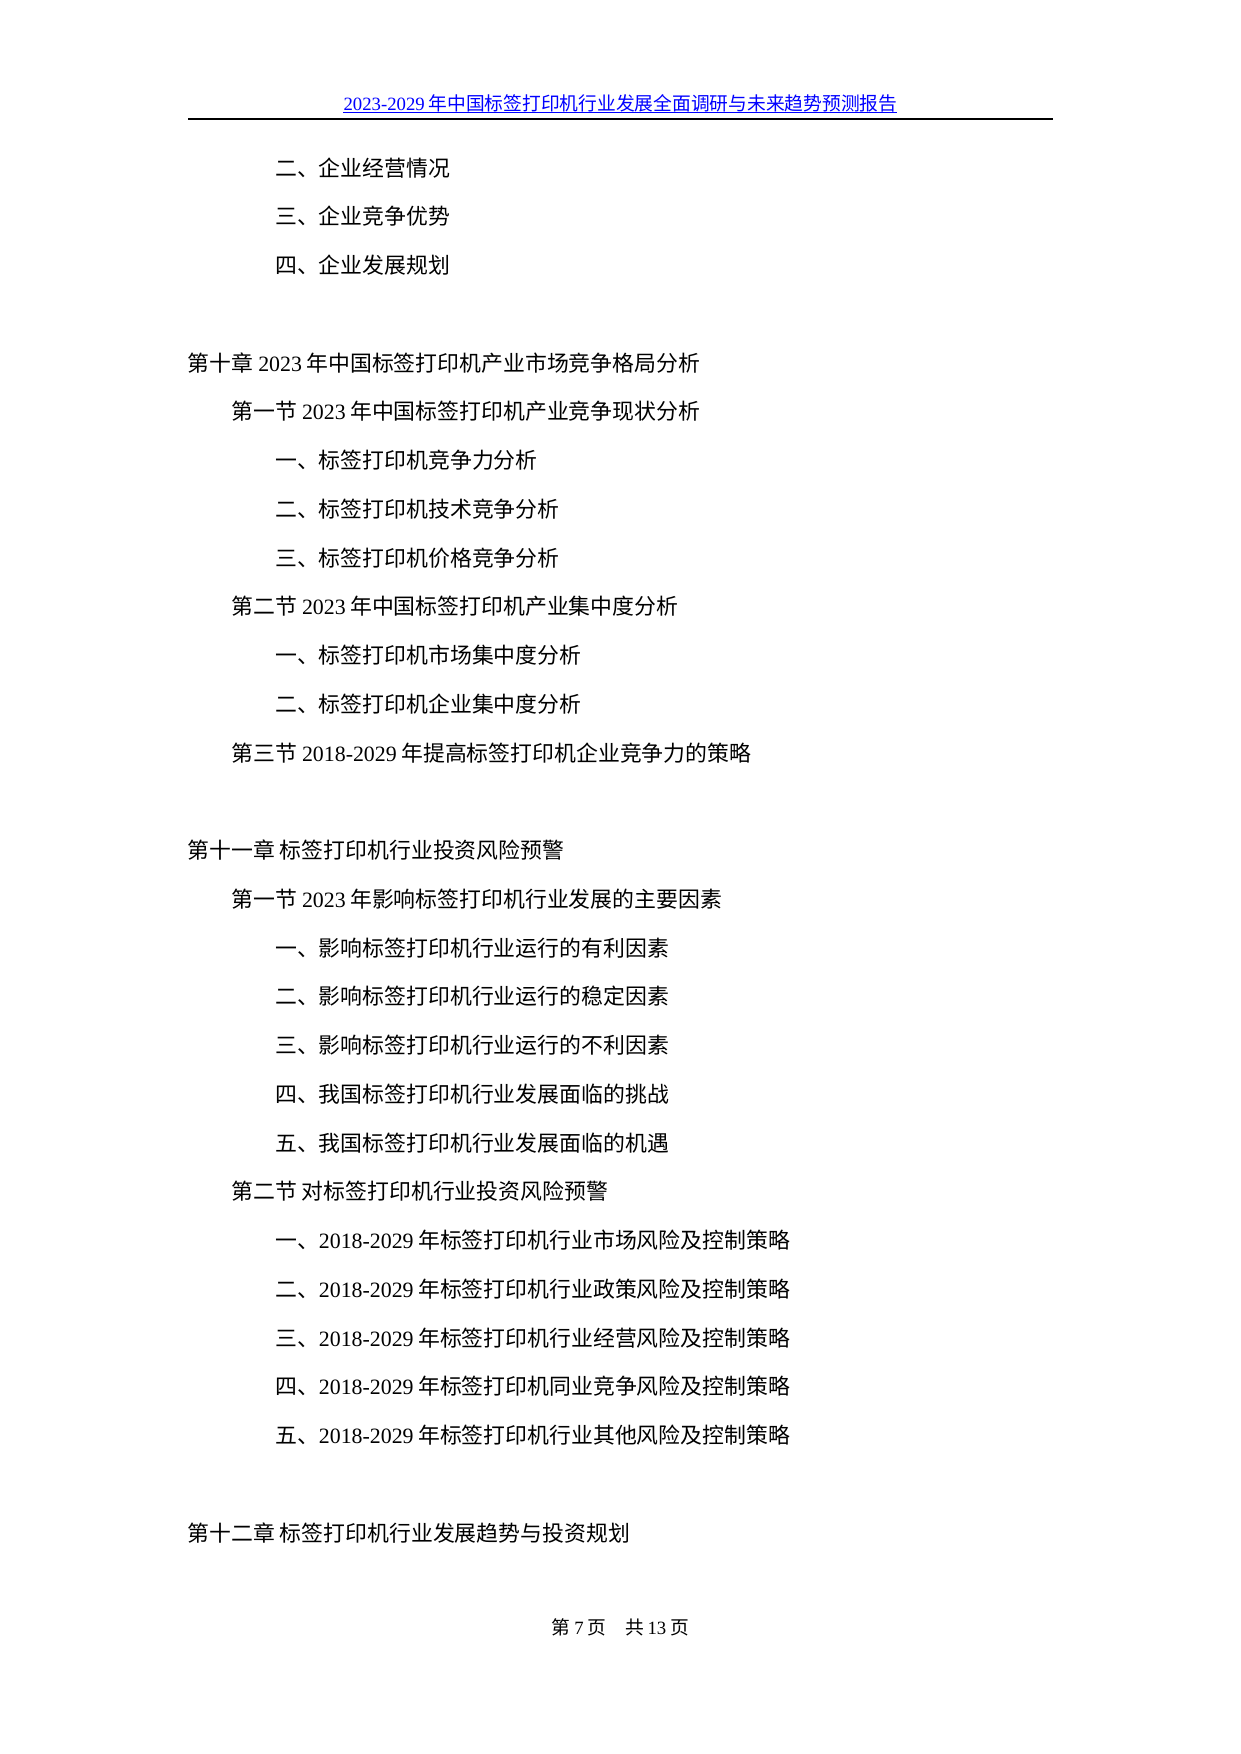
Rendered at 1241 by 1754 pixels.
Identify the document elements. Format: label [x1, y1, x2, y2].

text [187, 150, 1053, 1548]
